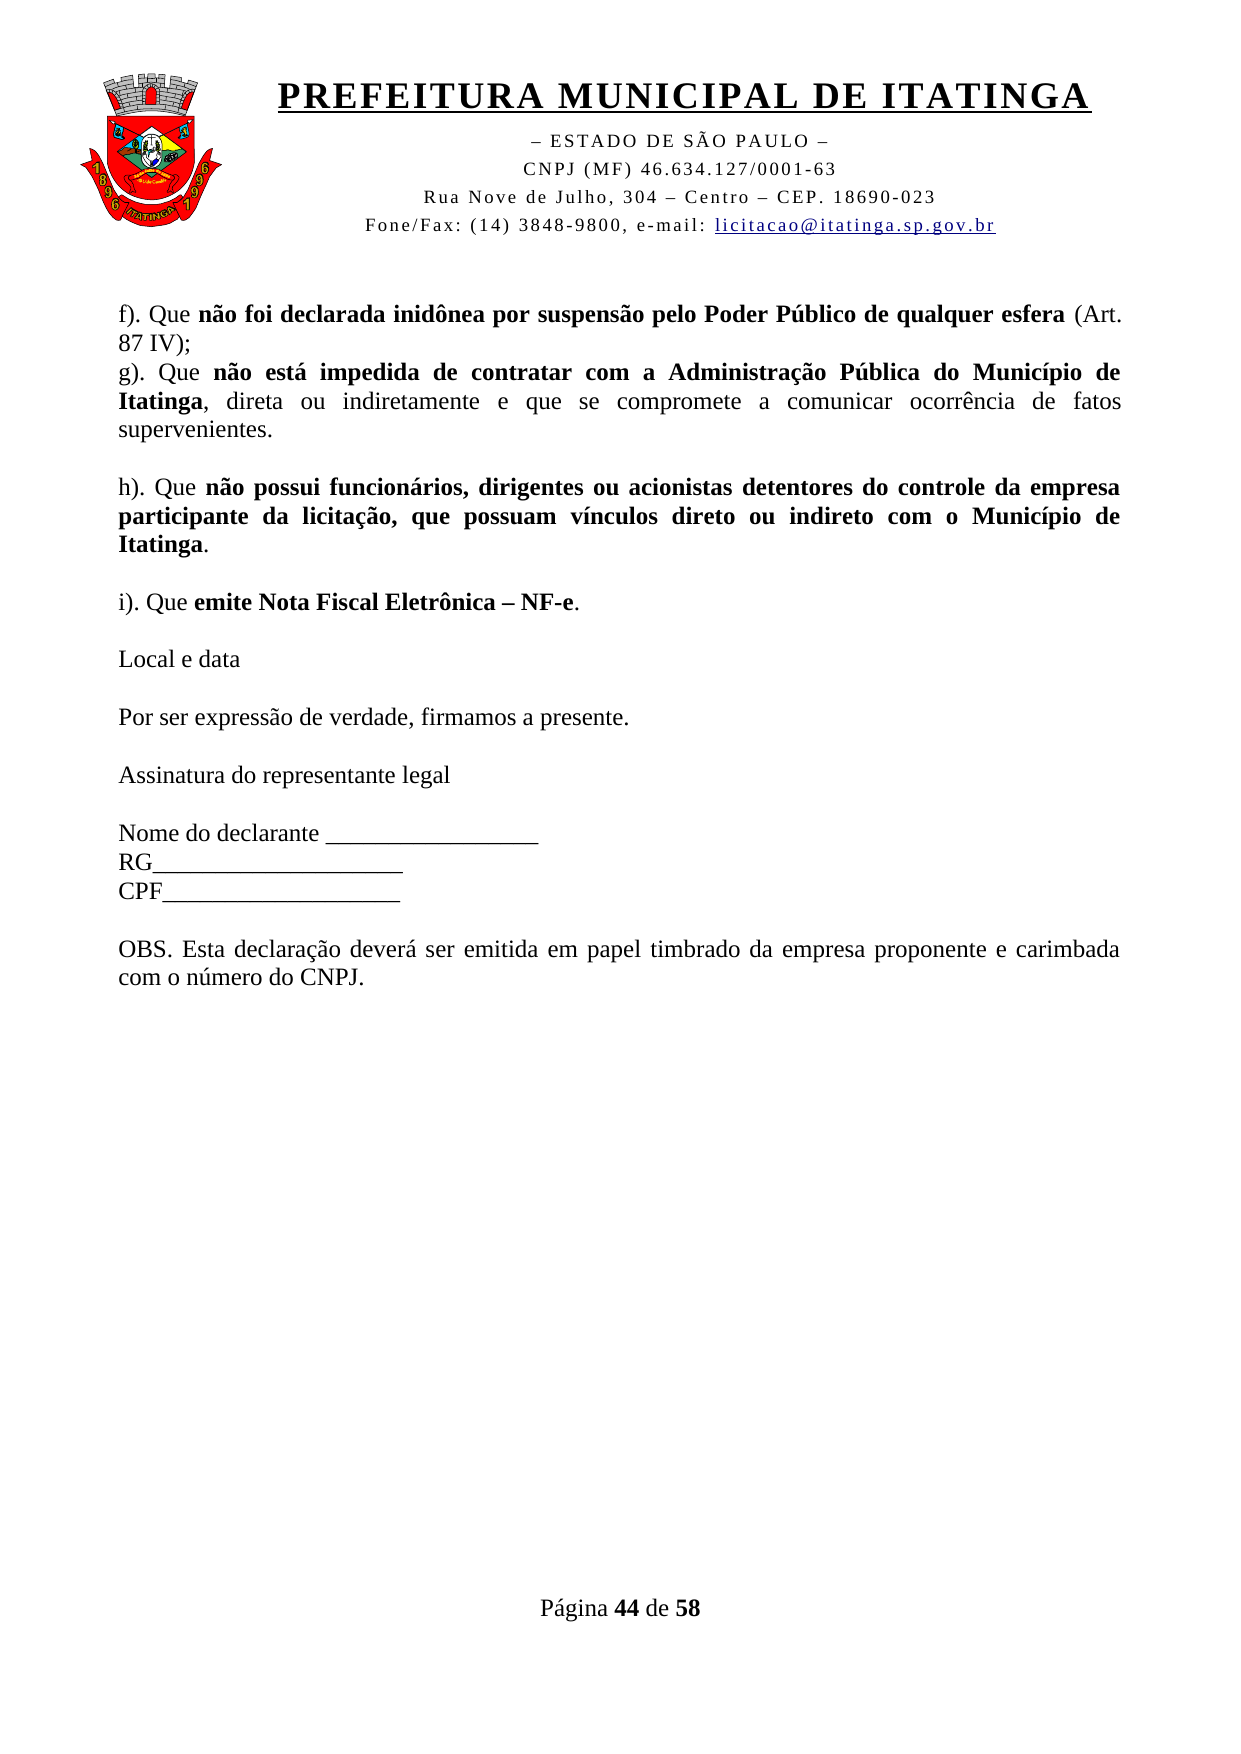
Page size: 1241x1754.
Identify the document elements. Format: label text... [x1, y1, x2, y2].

text OBS. Esta declaração deverá ser emitida em papel timbrado da empresa proponente e carimbada com o número do CNPJ. [118, 934, 1122, 991]
text g). Que não está impedida de contratar com a Administração Pública do Município de Itatinga, direta ou indiretamente e que se compromete a comunicar ocorrência de fatos supervenientes. [118, 357, 1122, 443]
text Assinatura do representante legal [118, 760, 1122, 789]
text f). Que não foi declarada inidônea por suspensão pelo Poder Público de qualquer esfera (Art. 87 IV); [118, 299, 1122, 357]
text Nome do declarante _________________ [118, 818, 1122, 847]
text Por ser expressão de verdade, firmamos a presente. [118, 702, 1122, 731]
text h). Que não possui funcionários, dirigentes ou acionistas detentores do controle da empresa participante da licitação, que possuam vínculos direto ou indireto com o Município de Itatinga. [118, 472, 1122, 558]
text RG____________________ [118, 847, 1122, 876]
text CPF___________________ [118, 876, 1122, 904]
text Local e data [118, 644, 1122, 673]
text i). Que emite Nota Fiscal Eletrônica – NF-e. [118, 587, 1122, 616]
